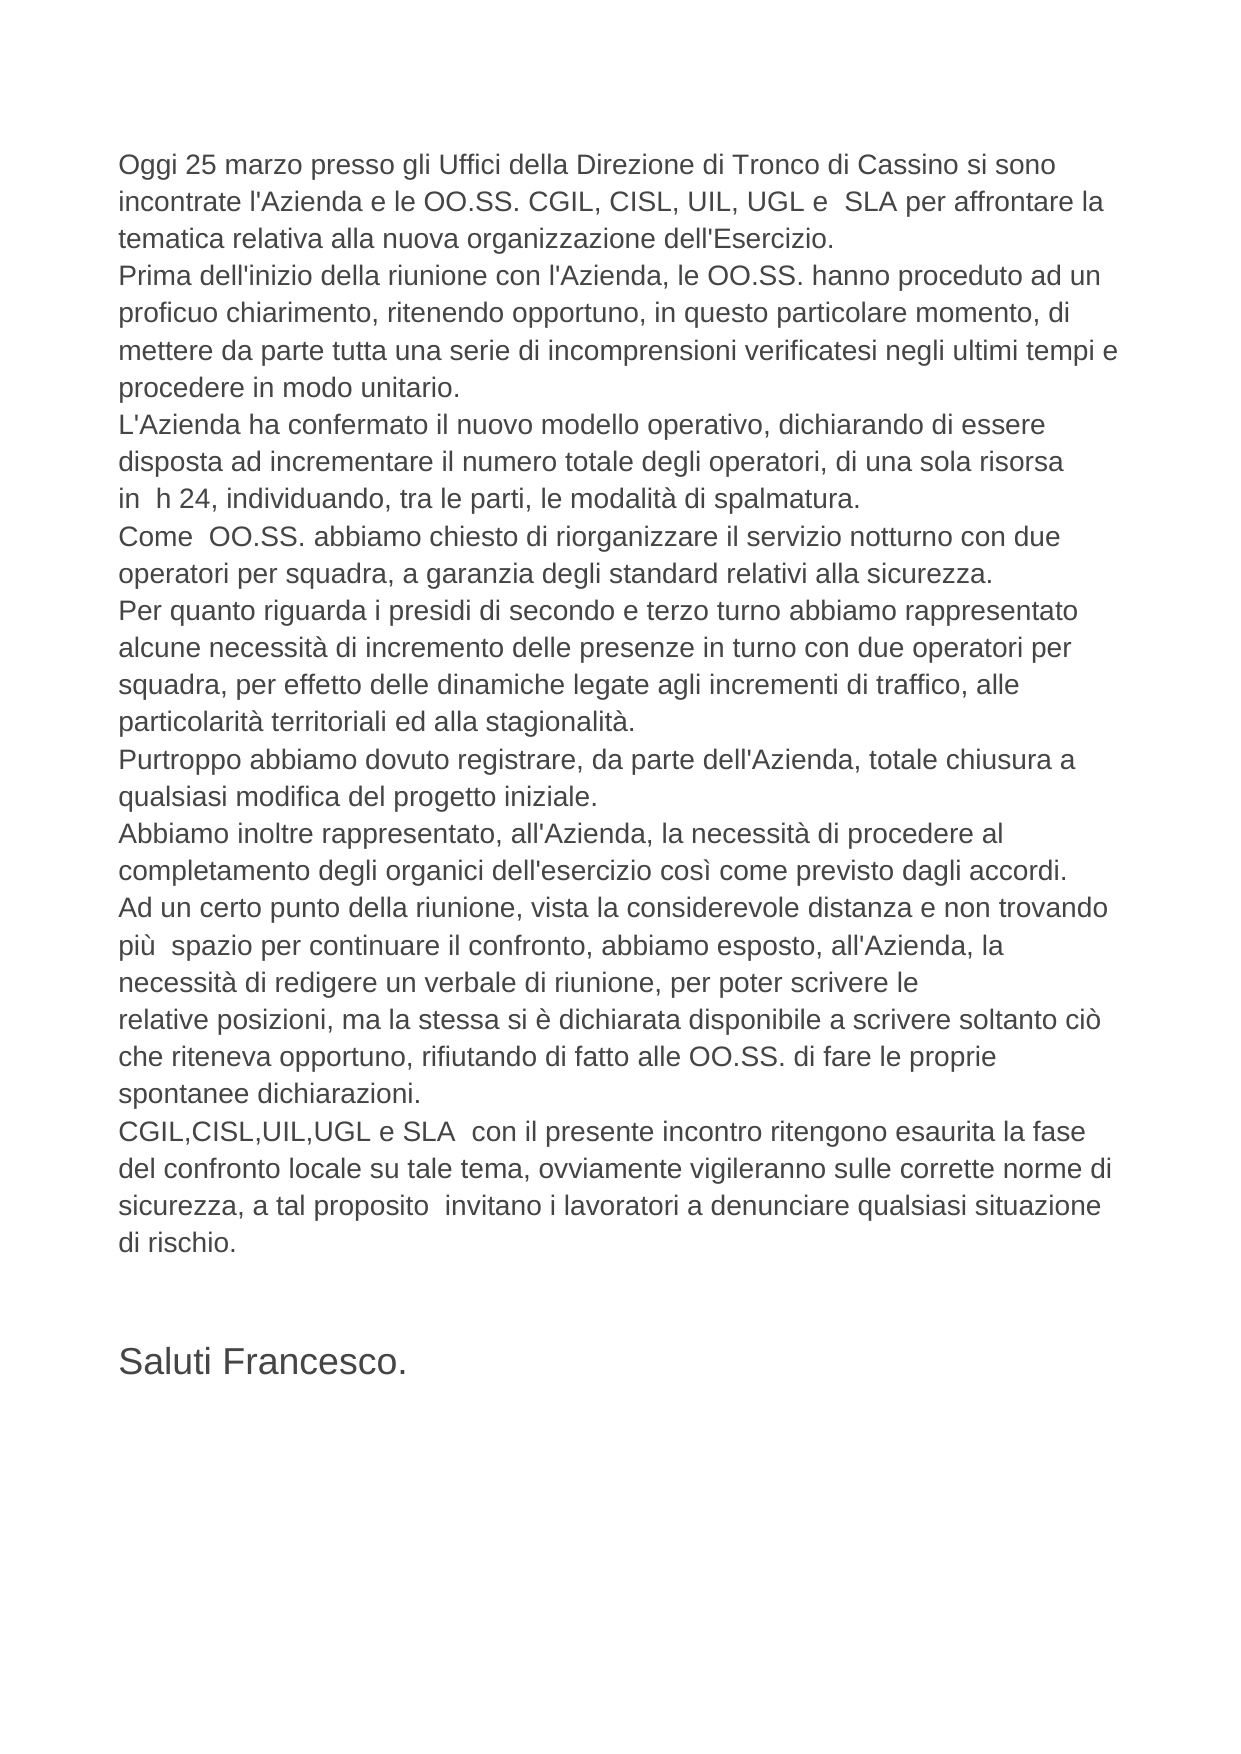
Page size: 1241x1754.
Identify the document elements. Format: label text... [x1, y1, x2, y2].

text Oggi 25 marzo presso gli Uffici della Direzione di Tronco di Cassino si sono incontrate l'Azienda e le OO.SS. CGIL, CISL, UIL, UGL e SLA per affrontare la tematica relativa alla nuova organizzazione dell'Esercizio. Prima dell'inizio della riunione con l'Azienda, le OO.SS. hanno proceduto ad un proficuo chiarimento, ritenendo opportuno, in questo particolare momento, di mettere da parte tutta una serie di incomprensioni verificatesi negli ultimi tempi e procedere in modo unitario. L'Azienda ha confermato il nuovo modello operativo, dichiarando di essere disposta ad incrementare il numero totale degli operatori, di una sola risorsa in h 24, individuando, tra le parti, le modalità di spalmatura. Come OO.SS. abbiamo chiesto di riorganizzare il servizio notturno con due operatori per squadra, a garanzia degli standard relativi alla sicurezza. Per quanto riguarda i presidi di secondo e terzo turno abbiamo rappresentato alcune necessità di incremento delle presenze in turno con due operatori per squadra, per effetto delle dinamiche legate agli incrementi di traffico, alle particolarità territoriali ed alla stagionalità. Purtroppo abbiamo dovuto registrare, da parte dell'Azienda, totale chiusura a qualsiasi modifica del progetto iniziale. Abbiamo inoltre rappresentato, all'Azienda, la necessità di procedere al completamento degli organici dell'esercizio così come previsto dagli accordi. Ad un certo punto della riunione, vista la considerevole distanza e non trovando più spazio per continuare il confronto, abbiamo esposto, all'Azienda, la necessità di redigere un verbale di riunione, per poter scrivere le relative posizioni, ma la stessa si è dichiarata disponibile a scrivere soltanto ciò che riteneva opportuno, rifiutando di fatto alle OO.SS. di fare le proprie spontanee dichiarazioni. CGIL,CISL,UIL,UGL e SLA con il presente incontro ritengono esaurita la fase del confronto locale su tale tema, ovviamente vigileranno sulle corrette norme di sicurezza, a tal proposito invitano i lavoratori a denunciare qualsiasi situazione di rischio. Saluti Francesco. [118, 148, 1122, 1382]
